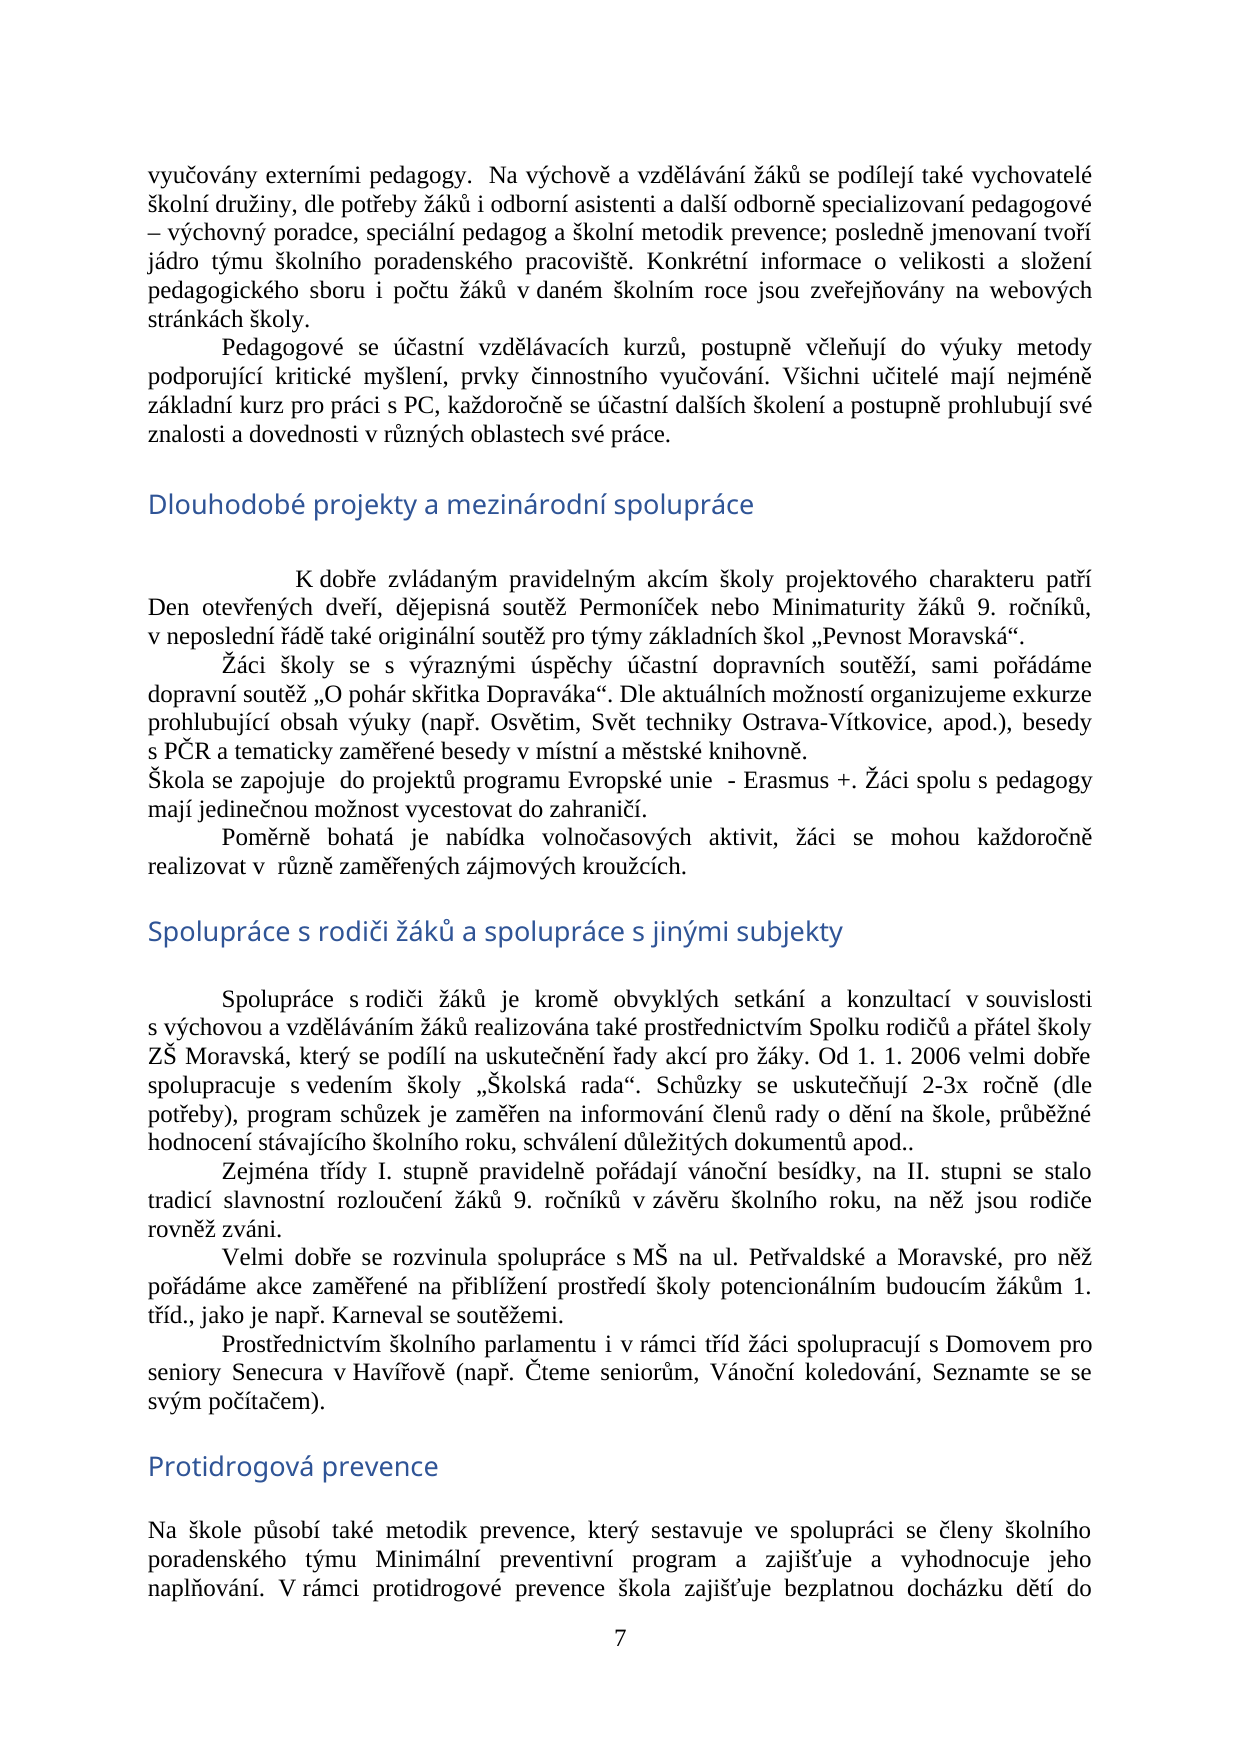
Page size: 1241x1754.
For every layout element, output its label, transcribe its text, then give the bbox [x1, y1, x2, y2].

text Žáci školy se s výraznými úspěchy účastní dopravních soutěží, sami pořádáme dopravní soutěž „O pohár skřitka Dopraváka“. Dle aktuálních možností organizujeme exkurze prohlubující obsah výuky (např. Osvětim, Svět techniky Ostrava-Vítkovice, apod.), besedy s PČR a tematicky zaměřené besedy v místní a městské knihovně. [148, 650, 1093, 765]
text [148, 160, 1093, 332]
text Prostřednictvím školního parlamentu i v rámci tříd žáci spolupracují s Domovem pro seniory Senecura v Havířově (např. Čteme seniorům, Vánoční koledování, Seznamte se se svým počítačem). [148, 1329, 1093, 1415]
subtitle Protidrogová prevence [148, 1448, 1093, 1485]
text Poměrně bohatá je nabídka volnočasových aktivit, žáci se mohou každoročně realizovat v různě zaměřených zájmových kroužcích. [148, 822, 1093, 880]
text K dobře zvládaným pravidelným akcím školy projektového charakteru patří Den otevřených dveří, dějepisná soutěž Permoníček nebo Minimaturity žáků 9. ročníků, v neposlední řádě také originální soutěž pro týmy základních škol „Pevnost Moravská“. [148, 564, 1093, 650]
text Spolupráce s rodiči žáků je kromě obvyklých setkání a konzultací v souvislosti s výchovou a vzděláváním žáků realizována také prostřednictvím Spolku rodičů a přátel školy ZŠ Moravská, který se podílí na uskutečnění řady akcí pro žáky. Od 1. 1. 2006 velmi dobře spolupracuje s vedením školy „Školská rada“. Schůzky se uskutečňují 2-3x ročně (dle potřeby), program schůzek je zaměřen na informování členů rady o dění na škole, průběžné hodnocení stávajícího školního roku, schválení důležitých dokumentů apod.. [148, 984, 1093, 1156]
text Pedagogové se účastní vzdělávacích kurzů, postupně včleňují do výuky metody podporující kritické myšlení, prvky činnostního vyučování. Všichni učitelé mají nejméně základní kurz pro práci s PC, každoročně se účastní dalších školení a postupně prohlubují své znalosti a dovednosti v různých oblastech své práce. [148, 332, 1093, 447]
subtitle Spolupráce s rodiči žáků a spolupráce s jinými subjekty [148, 913, 1093, 950]
text Velmi dobře se rozvinula spolupráce s MŠ na ul. Petřvaldské a Moravské, pro něž pořádáme akce zaměřené na přiblížení prostředí školy potencionálním budoucím žákům 1. tříd., jako je např. Karneval se soutěžemi. [148, 1242, 1093, 1329]
text Škola se zapojuje do projektů programu Evropské unie - Erasmus +. Žáci spolu s pedagogy mají jedinečnou možnost vycestovat do zahraničí. [148, 765, 1093, 822]
subtitle Dlouhodobé projekty a mezinárodní spolupráce [148, 486, 1093, 523]
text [148, 1515, 1093, 1602]
text Zejména třídy I. stupně pravidelně pořádají vánoční besídky, na II. stupni se stalo tradicí slavnostní rozloučení žáků 9. ročníků v závěru školního roku, na něž jsou rodiče rovněž zváni. [148, 1156, 1093, 1242]
